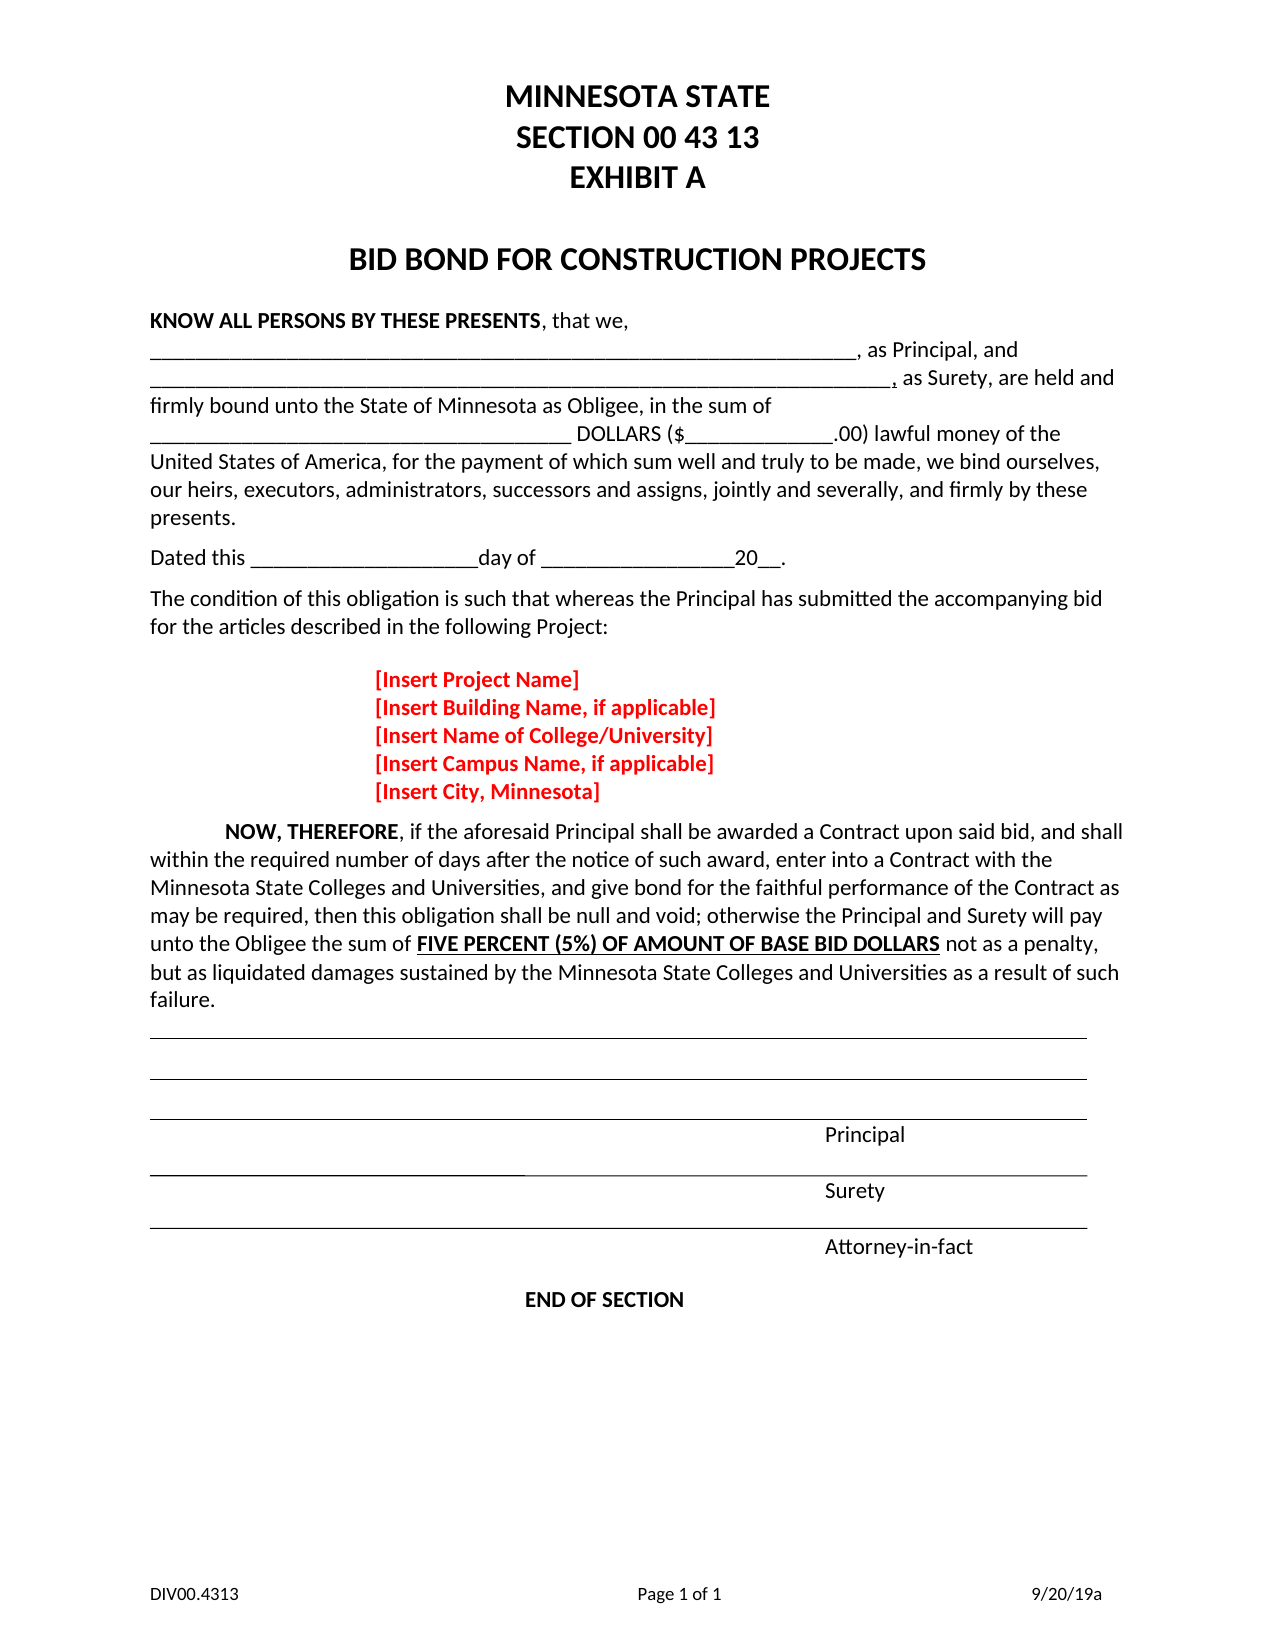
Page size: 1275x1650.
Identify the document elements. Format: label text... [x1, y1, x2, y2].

subtitle END OF SECTION [525, 1285, 1125, 1313]
text Dated this ____________________day of _________________20__. [150, 543, 1125, 571]
subtitle [Insert Project Name] [375, 665, 1125, 693]
subtitle BID BOND FOR CONSTRUCTION PROJECTS [150, 238, 1125, 279]
text KNOW ALL PERSONS BY THESE PRESENTS, that we, ______________________________________________________________, as Principal, and _________________________________________________________________, as Surety, are held and firmly bound unto the State of Minnesota as Obligee, in the sum of _____________________________________ DOLLARS ($_____________.00) lawful money of the United States of America, for the payment of which sum well and truly to be made, we bind ourselves, our heirs, executors, administrators, successors and assigns, jointly and severally, and firmly by these presents. [150, 307, 1125, 531]
text [Insert Campus Name, if applicable] [375, 749, 1125, 777]
text Principal [150, 1120, 1125, 1148]
text [Insert City, Minnesota] [375, 777, 1125, 805]
text Surety [150, 1176, 1125, 1204]
text NOW, THEREFORE, if the aforesaid Principal shall be awarded a Contract upon said bid, and shall within the required number of days after the notice of such award, enter into a Contract with the Minnesota State Colleges and Universities, and give bond for the faithful performance of the Contract as may be required, then this obligation shall be null and void; otherwise the Principal and Surety will pay unto the Obligee the sum of FIVE PERCENT (5%) OF AMOUNT OF BASE BID DOLLARS not as a penalty, but as liquidated damages sustained by the Minnesota State Colleges and Universities as a result of such failure. [150, 817, 1125, 1014]
text [Insert Name of College/University] [375, 721, 1125, 749]
text The condition of this obligation is such that whereas the Principal has submitted the accompanying bid for the articles described in the following Project: [150, 584, 1125, 640]
text Attorney-in-fact [150, 1232, 1125, 1260]
subtitle [Insert Building Name, if applicable] [375, 693, 1125, 721]
